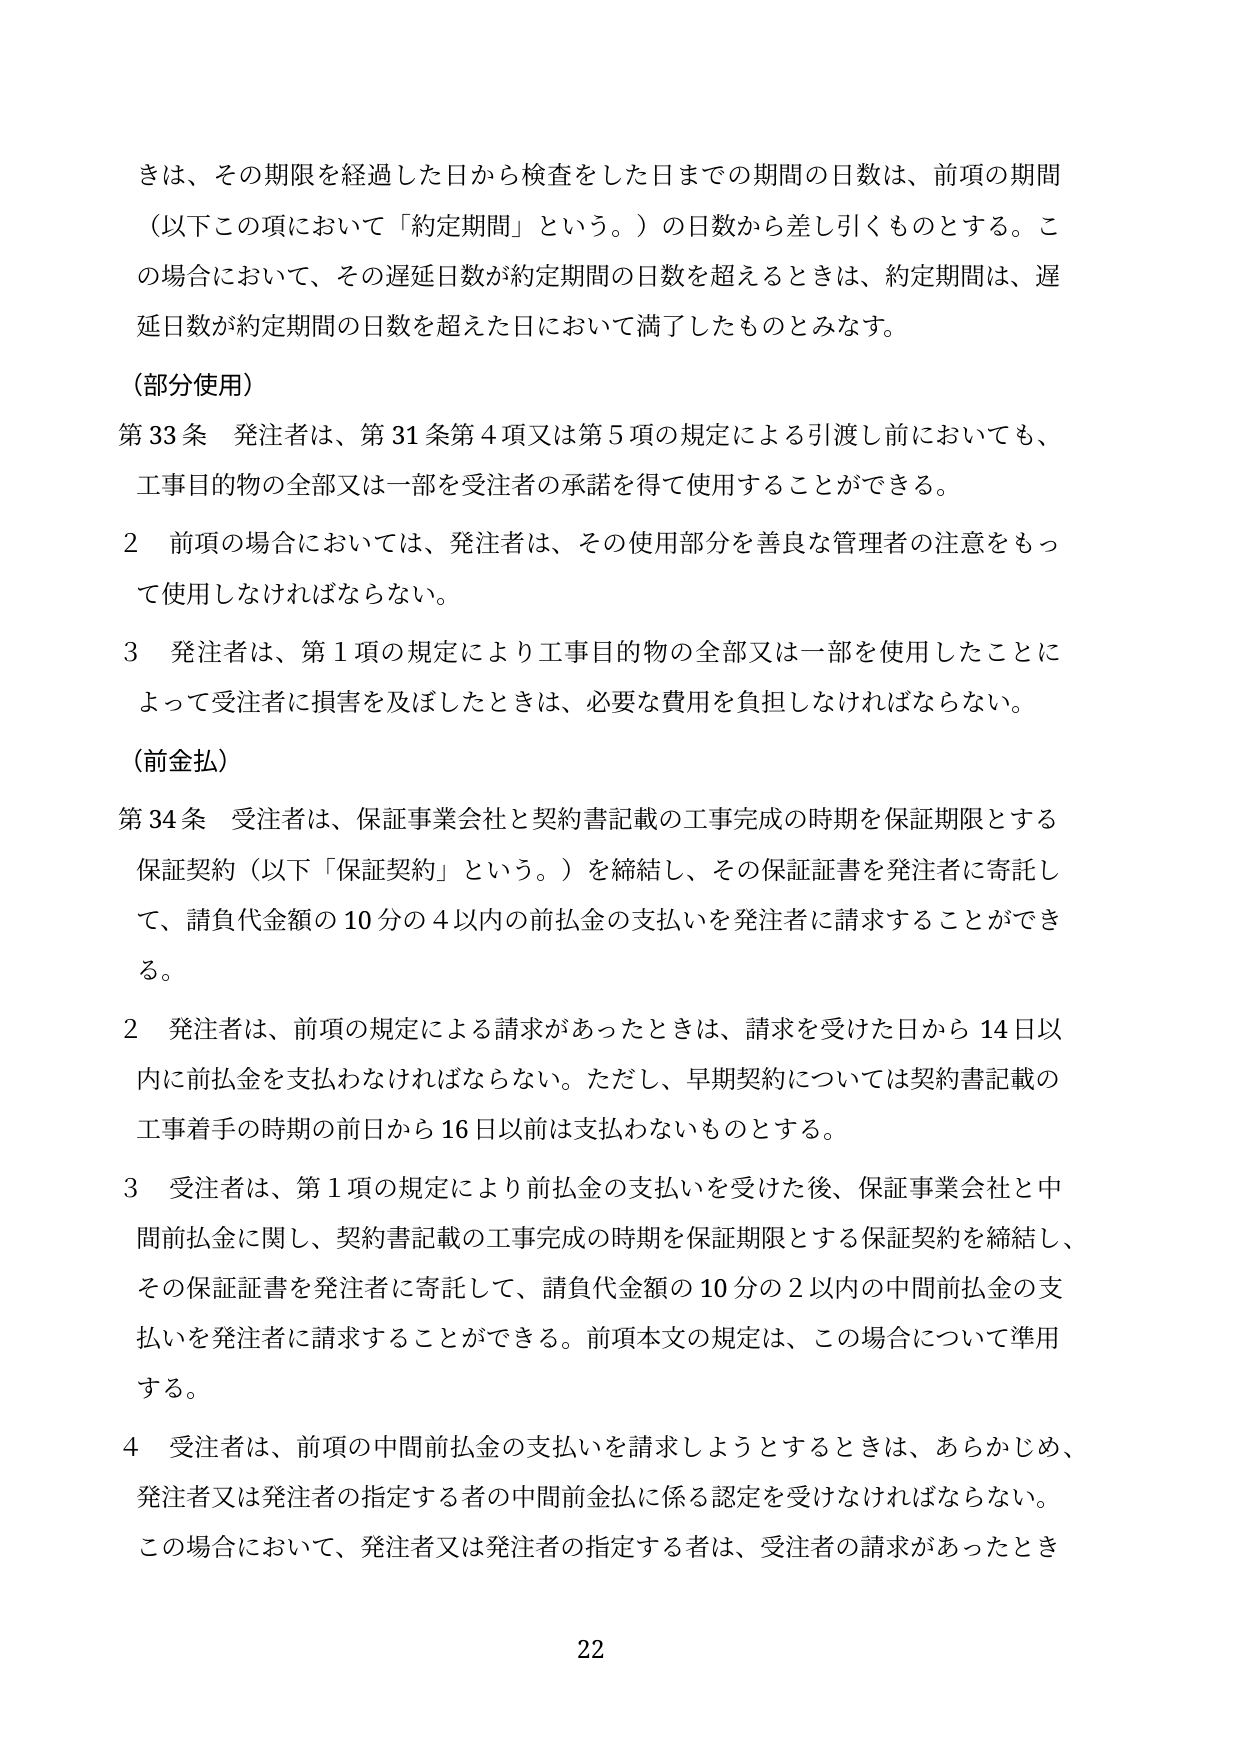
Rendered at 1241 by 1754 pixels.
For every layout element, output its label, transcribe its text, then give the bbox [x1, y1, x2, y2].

text 第33条 発注者は、第31条第４項又は第５項の規定による引渡し前においても、工事目的物の全部又は一部を受注者の承諾を得て使用することができる。 [118, 408, 1063, 509]
text （部分使用） [118, 358, 1063, 408]
text ４ 受注者は、前項の中間前払金の支払いを請求しようとするときは、あらかじめ、発注者又は発注者の指定する者の中間前金払に係る認定を受けなければならない。この場合において、発注者又は発注者の指定する者は、受注者の請求があったときは、直ちに認定を行い、当該認定の結果を受注者に通知しなければならない。 [118, 1421, 1063, 1571]
text ３ 発注者は、第１項の規定により工事目的物の全部又は一部を使用したことによって受注者に損害を及ぼしたときは、必要な費用を負担しなければならない。 [118, 626, 1063, 726]
text 第34条 受注者は、保証事業会社と契約書記載の工事完成の時期を保証期限とする保証契約（以下「保証契約」という。）を締結し、その保証証書を発注者に寄託して、請負代金額の10分の４以内の前払金の支払いを発注者に請求することができる。 [118, 793, 1063, 994]
text ２ 前項の場合においては、発注者は、その使用部分を善良な管理者の注意をもって使用しなければならない。 [118, 517, 1063, 617]
text （前金払） [118, 734, 1063, 785]
text ２ 発注者は、前項の規定による請求があったときは、請求を受けた日から14日以内に前払金を支払わなければならない。ただし、早期契約については契約書記載の工事着手の時期の前日から16日以前は支払わないものとする。 [118, 1002, 1063, 1153]
text ３ 受注者は、第１項の規定により前払金の支払いを受けた後、保証事業会社と中間前払金に関し、契約書記載の工事完成の時期を保証期限とする保証契約を締結し、その保証証書を発注者に寄託して、請負代金額の10分の２以内の中間前払金の支払いを発注者に請求することができる。前項本文の規定は、この場合について準用する。 [118, 1161, 1063, 1412]
